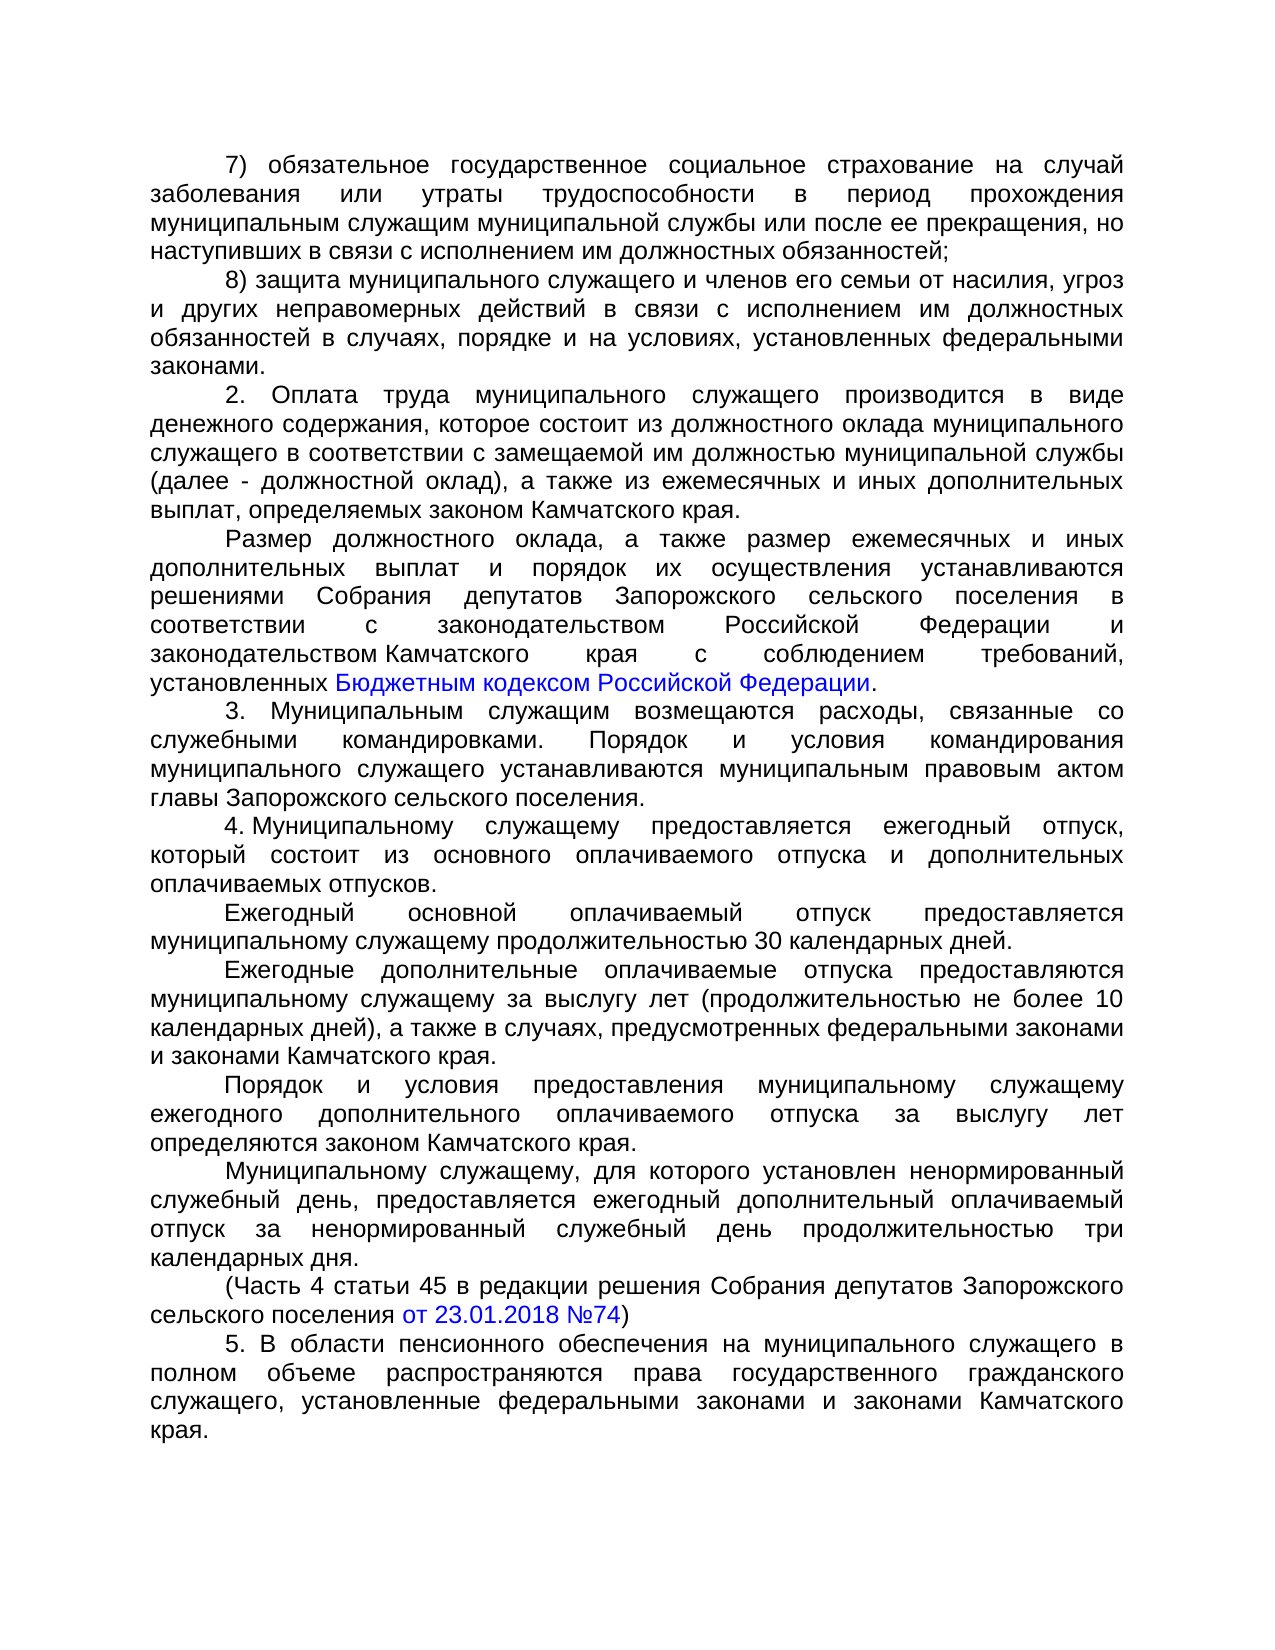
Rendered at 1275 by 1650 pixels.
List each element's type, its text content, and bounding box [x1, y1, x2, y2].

text Ежегодные дополнительные оплачиваемые отпуска предоставляются муниципальному служащему за выслугу лет (продолжительностью не более 10 календарных дней), а также в случаях, предусмотренных федеральными законами и законами Камчатского края. [150, 955, 1125, 1070]
text 5. В области пенсионного обеспечения на муниципального служащего в полном объеме распространяются права государственного гражданского служащего, установленные федеральными законами и законами Камчатского края. [150, 1329, 1125, 1444]
text 2. Оплата труда муниципального служащего производится в виде денежного содержания, которое состоит из должностного оклада муниципального служащего в соответствии с замещаемой им должностью муниципальной службы (далее - должностной оклад), а также из ежемесячных и иных дополнительных выплат, определяемых законом Камчатского края. [150, 380, 1125, 524]
text 7) обязательное государственное социальное страхование на случай заболевания или утраты трудоспособности в период прохождения муниципальным служащим муниципальной службы или после ее прекращения, но наступивших в связи с исполнением им должностных обязанностей; [150, 150, 1125, 265]
text 3. Муниципальным служащим возмещаются расходы, связанные со служебными командировками. Порядок и условия командирования муниципального служащего устанавливаются муниципальным правовым актом главы Запорожского сельского поселения. [150, 696, 1125, 811]
text Размер должностного оклада, а также размер ежемесячных и иных дополнительных выплат и порядок их осуществления устанавливаются решениями Собрания депутатов Запорожского сельского поселения в соответствии с законодательством Российской Федерации и законодательством Камчатского края с соблюдением требований, установленных Бюджетным кодексом Российской Федерации. [150, 524, 1125, 696]
text Муниципальному служащему, для которого установлен ненормированный служебный день, предоставляется ежегодный дополнительный оплачиваемый отпуск за ненормированный служебный день продолжительностью три календарных дня. [150, 1156, 1125, 1271]
text (Часть 4 статьи 45 в редакции решения Собрания депутатов Запорожского сельского поселения от 23.01.2018 №74) [150, 1271, 1125, 1329]
text Порядок и условия предоставления муниципальному служащему ежегодного дополнительного оплачиваемого отпуска за выслугу лет определяются законом Камчатского края. [150, 1070, 1125, 1156]
text Ежегодный основной оплачиваемый отпуск предоставляется муниципальному служащему продолжительностью 30 календарных дней. [150, 897, 1125, 955]
text 8) защита муниципального служащего и членов его семьи от насилия, угроз и других неправомерных действий в связи с исполнением им должностных обязанностей в случаях, порядке и на условиях, установленных федеральными законами. [150, 265, 1125, 380]
text 4. Муниципальному служащему предоставляется ежегодный отпуск, который состоит из основного оплачиваемого отпуска и дополнительных оплачиваемых отпусков. [150, 811, 1125, 897]
